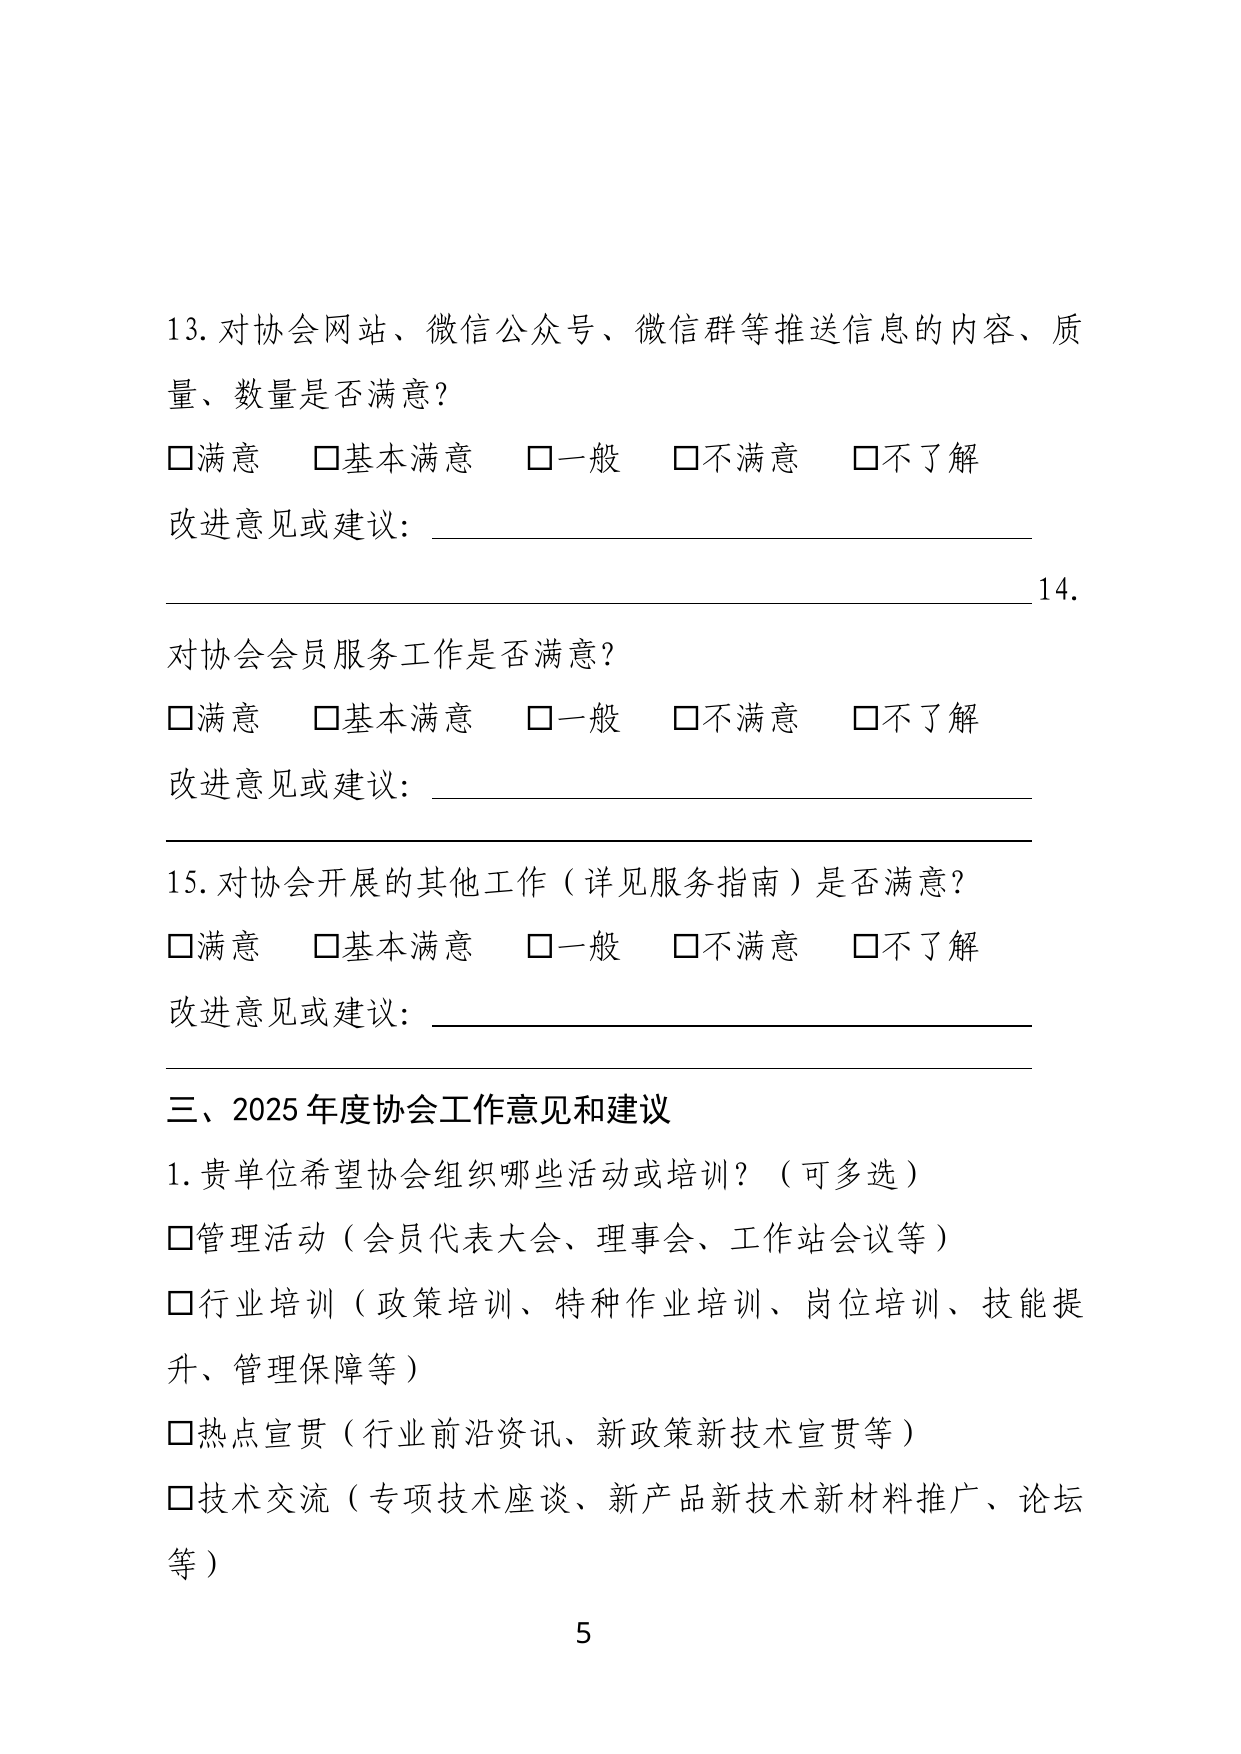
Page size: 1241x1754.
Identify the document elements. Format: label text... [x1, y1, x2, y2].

text 满意 基本满意 一般 不满意 不了解 [165, 425, 1087, 490]
list 改进意见或建议： [165, 750, 1087, 815]
list 行业培训（政策培训、特种作业培训、岗位培训、技能提升、管理保障等） [165, 1270, 1087, 1400]
list 技术交流（专项技术座谈、新产品新技术新材料推广、论坛等） [165, 1465, 1087, 1595]
list 1.贵单位希望协会组织哪些活动或培训？（可多选） [165, 1140, 1087, 1205]
list 改进意见或建议： [165, 490, 1087, 555]
list 满意 基本满意 一般 不满意 不了解 [165, 912, 1087, 977]
list 14.对协会会员服务工作是否满意？ [165, 555, 1087, 685]
list 13.对协会网站、微信公众号、微信群等推送信息的内容、质量、数量是否满意？ [165, 295, 1087, 425]
list 改进意见或建议： [165, 977, 1087, 1042]
text 满意 基本满意 一般 不满意 不了解 [165, 685, 1087, 750]
list 管理活动（会员代表大会、理事会、工作站会议等） [165, 1205, 1087, 1270]
list 热点宣贯（行业前沿资讯、新政策新技术宣贯等） [165, 1400, 1087, 1465]
text 三、2025年度协会工作意见和建议 [165, 1075, 1087, 1140]
list 15.对协会开展的其他工作（详见服务指南）是否满意？ [165, 847, 1087, 912]
